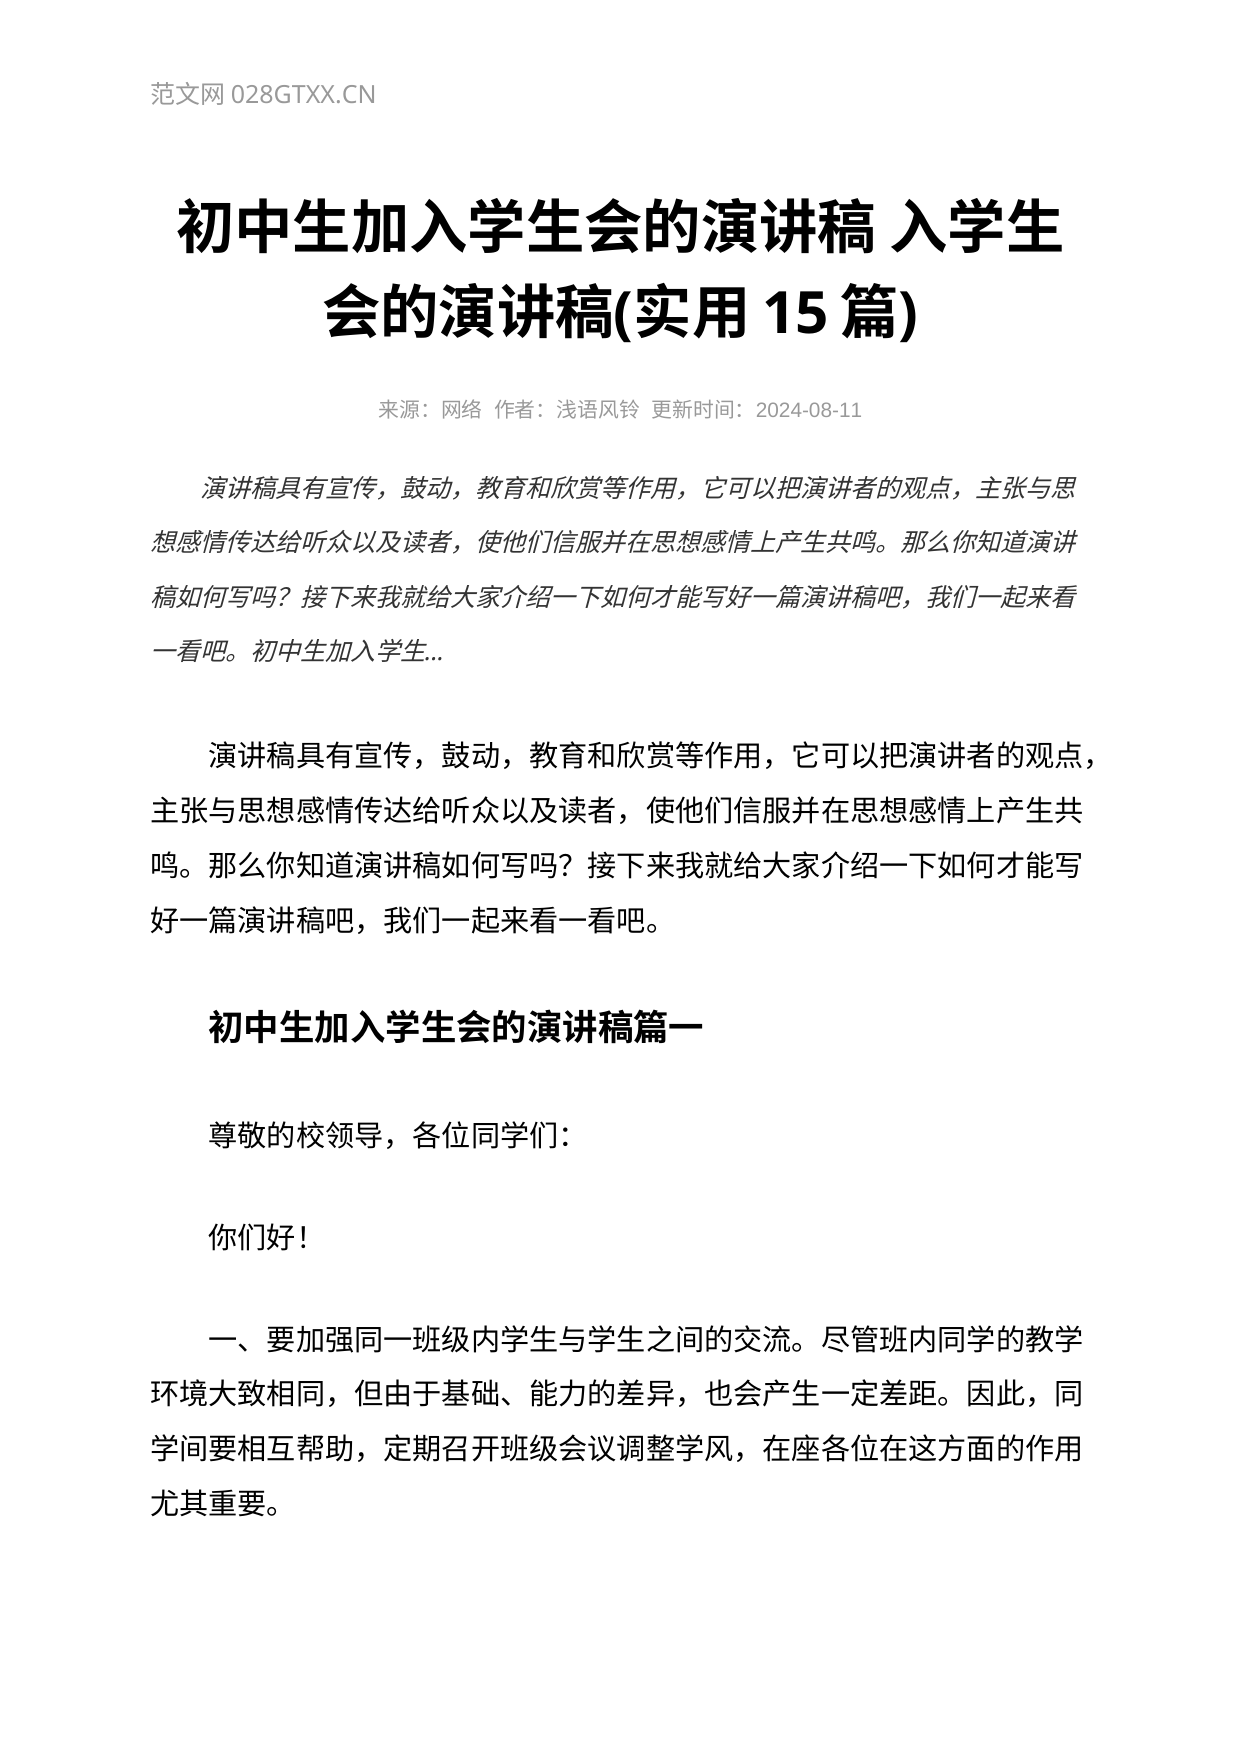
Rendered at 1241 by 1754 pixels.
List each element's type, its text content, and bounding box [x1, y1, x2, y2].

text 来源：网络 作者：浅语风铃 更新时间：2024-08-11 [150, 397, 1090, 421]
text 你们好！ [150, 1214, 1090, 1257]
text 尊敬的校领导，各位同学们： [150, 1112, 1090, 1155]
text 演讲稿具有宣传，鼓动，教育和欣赏等作用，它可以把演讲者的观点，主张与思想感情传达给听众以及读者，使他们信服并在思想感情上产生共鸣。那么你知道演讲稿如何写吗？接下来我就给大家介绍一下如何才能写好一篇演讲稿吧，我们一起来看一看吧。初中生加入学生... [150, 468, 1090, 668]
text 一、要加强同一班级内学生与学生之间的交流。尽管班内同学的教学环境大致相同，但由于基础、能力的差异，也会产生一定差距。因此，同学间要相互帮助，定期召开班级会议调整学风，在座各位在这方面的作用尤其重要。 [150, 1316, 1090, 1523]
text 演讲稿具有宣传，鼓动，教育和欣赏等作用，它可以把演讲者的观点，主张与思想感情传达给听众以及读者，使他们信服并在思想感情上产生共鸣。那么你知道演讲稿如何写吗？接下来我就给大家介绍一下如何才能写好一篇演讲稿吧，我们一起来看一看吧。 [150, 733, 1090, 939]
subtitle 初中生加入学生会的演讲稿 入学生会的演讲稿(实用15篇) [150, 181, 1090, 351]
text 初中生加入学生会的演讲稿篇一 [150, 999, 1090, 1050]
